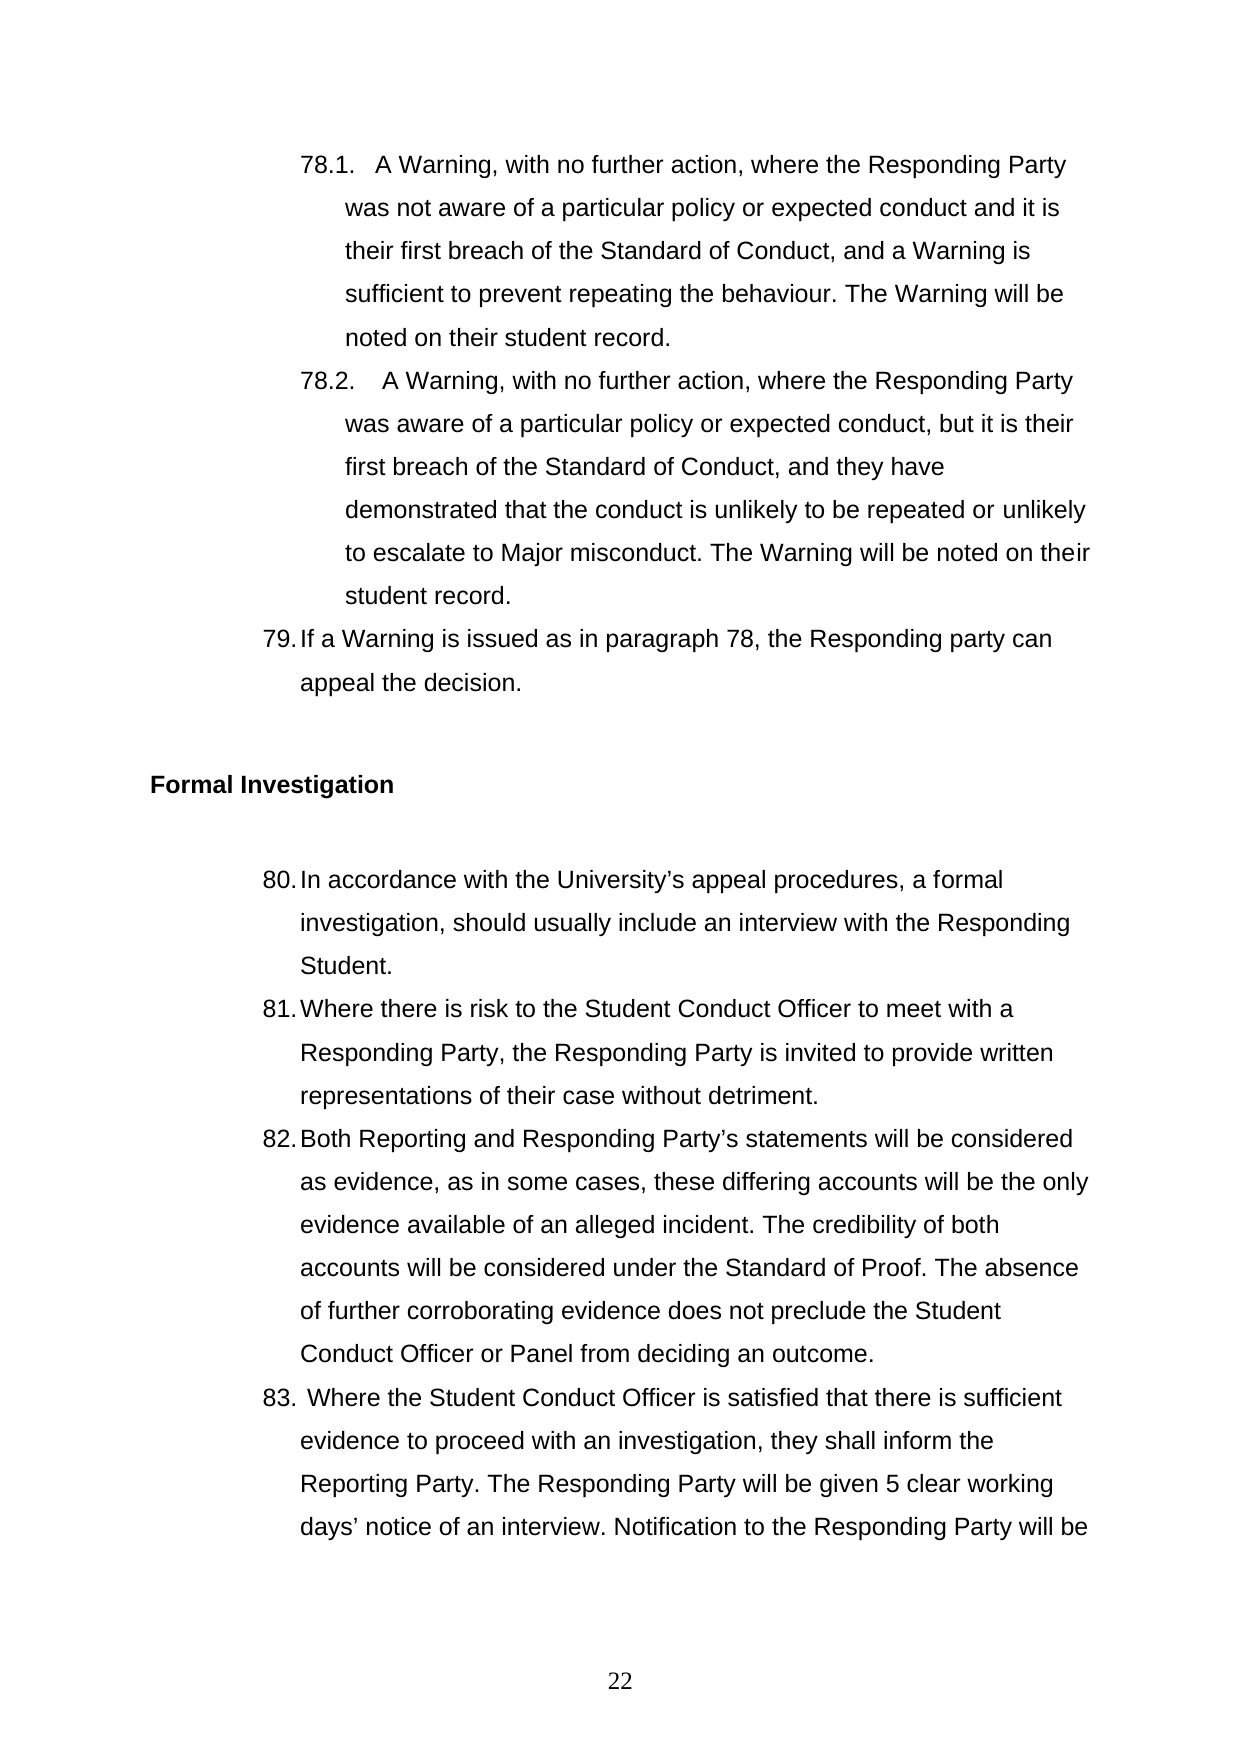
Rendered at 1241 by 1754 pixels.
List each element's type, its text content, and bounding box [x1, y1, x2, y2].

list Where there is risk to the Student Conduct Officer to meet with a Responding Party, the Responding Party is invited to provide written representations of their case without detriment. [262, 994, 1090, 1109]
subtitle Formal Investigation [150, 770, 1090, 799]
list A Warning, with no further action, where the Responding Party was aware of a particular policy or expected conduct, but it is their first breach of the Standard of Conduct, and they have demonstrated that the conduct is unlikely to be repeated or unlikely to escalate to Major misconduct. The Warning will be noted on their student record. [300, 366, 1090, 610]
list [262, 1382, 1090, 1541]
list A Warning, with no further action, where the Responding Party was not aware of a particular policy or expected conduct and it is their first breach of the Standard of Conduct, and a Warning is sufficient to prevent repeating the behaviour. The Warning will be noted on their student record. [300, 150, 1090, 351]
list If a Warning is issued as in paragraph 78, the Responding party can appeal the decision. [262, 624, 1090, 696]
list In accordance with the University’s appeal procedures, a formal investigation, should usually include an interview with the Responding Student. [262, 865, 1090, 980]
list Both Reporting and Responding Party’s statements will be considered as evidence, as in some cases, these differing accounts will be the only evidence available of an alleged incident. The credibility of both accounts will be considered under the Standard of Proof. The absence of further corroborating evidence does not preclude the Student Conduct Officer or Panel from deciding an outcome. [262, 1124, 1090, 1368]
